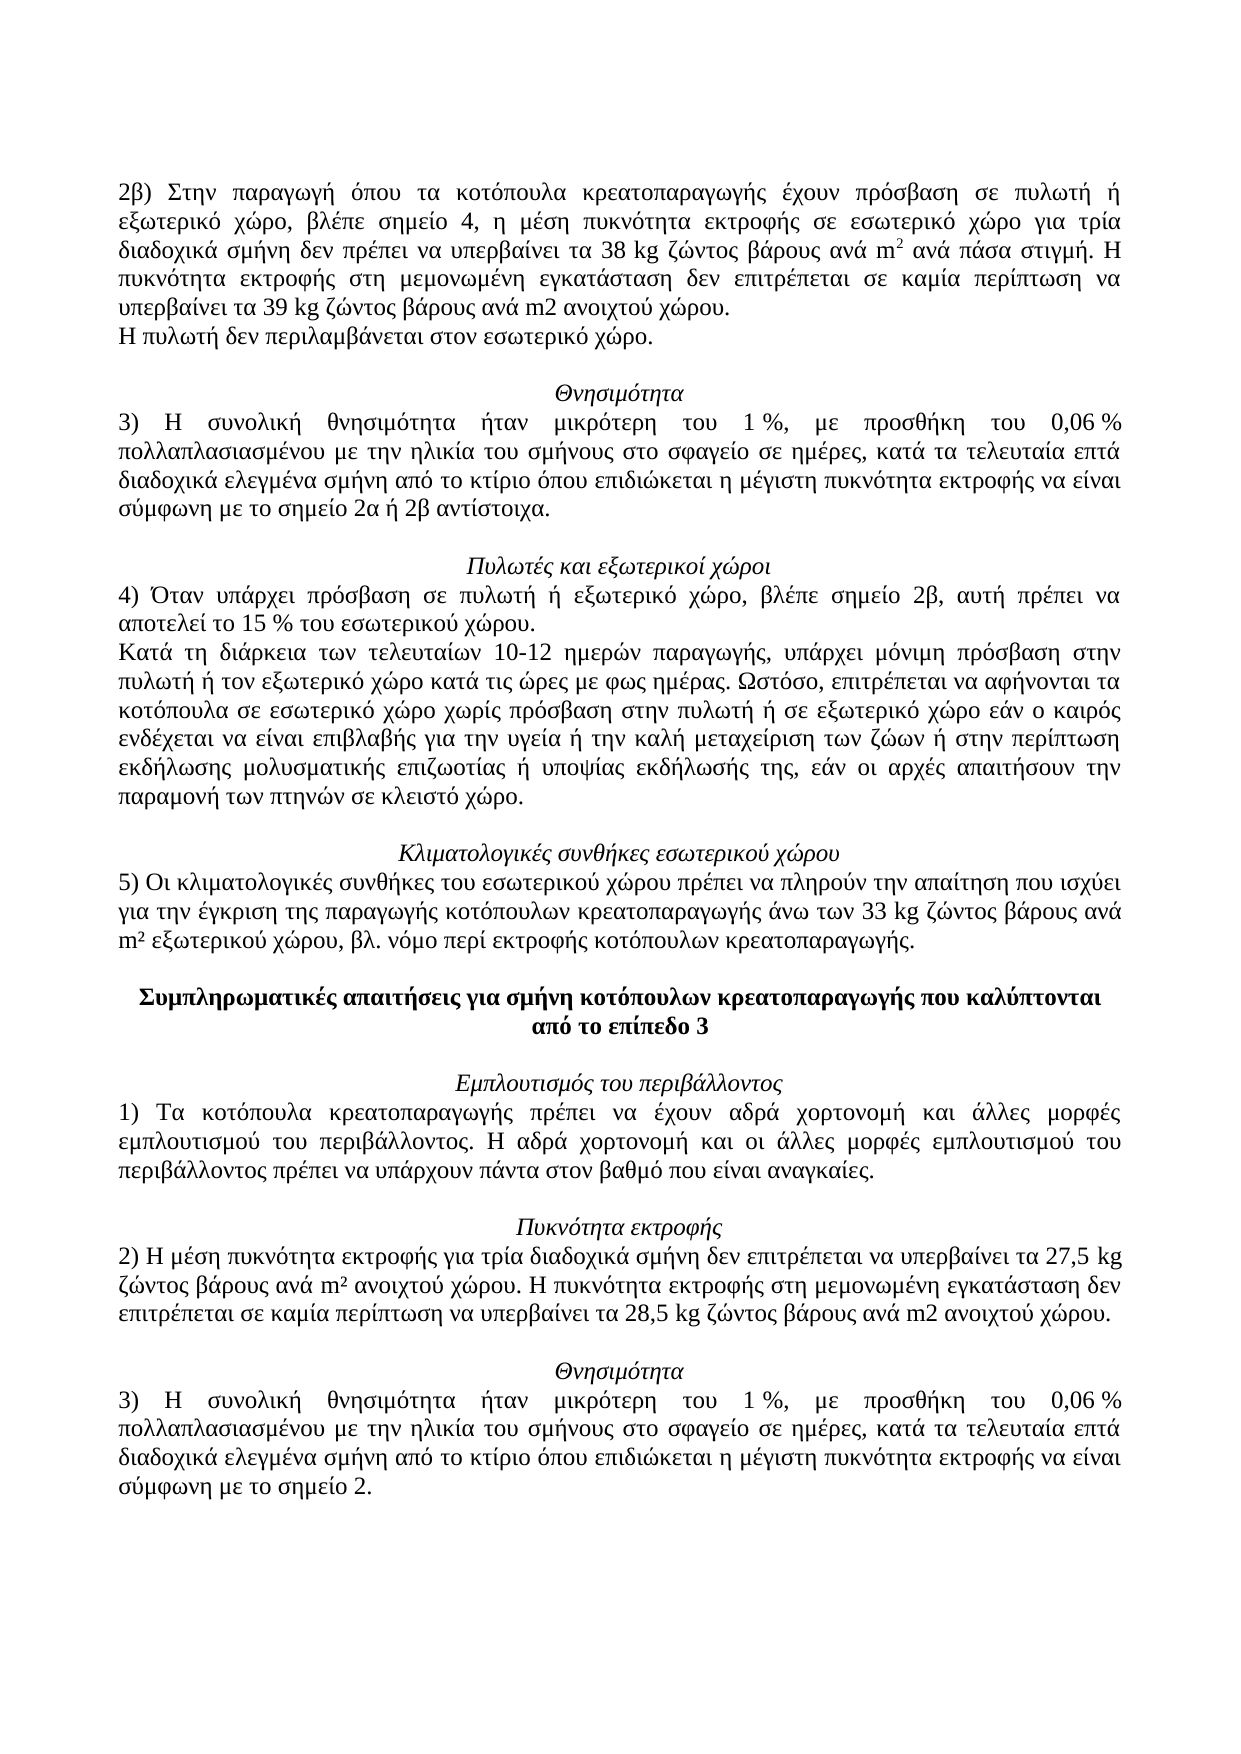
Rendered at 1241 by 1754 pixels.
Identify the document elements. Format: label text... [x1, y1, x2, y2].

text 2) Η μέση πυκνότητα εκτροφής για τρία διαδοχικά σμήνη δεν επιτρέπεται να υπερβαίνει τα 27,5 kg ζώντος βάρους ανά m² ανοιχτού χώρου. Η πυκνότητα εκτροφής στη μεμονωμένη εγκατάσταση δεν επιτρέπεται σε καμία περίπτωση να υπερβαίνει τα 28,5 kg ζώντος βάρους ανά m2 ανοιχτού χώρου. [118, 1241, 1122, 1327]
text Συμπληρωματικές απαιτήσεις για σμήνη κοτόπουλων κρεατοπαραγωγής που καλύπτονται από το επίπεδο 3 [118, 982, 1122, 1040]
text 3) Η συνολική θνησιμότητα ήταν μικρότερη του 1 %, με προσθήκη του 0,06 % πολλαπλασιασμένου με την ηλικία του σμήνους στο σφαγείο σε ημέρες, κατά τα τελευταία επτά διαδοχικά ελεγμένα σμήνη από το κτίριο όπου επιδιώκεται η μέγιστη πυκνότητα εκτροφής να είναι σύμφωνη με το σημείο 2α ή 2β αντίστοιχα. [118, 407, 1122, 522]
text 3) Η συνολική θνησιμότητα ήταν μικρότερη του 1 %, με προσθήκη του 0,06 % πολλαπλασιασμένου με την ηλικία του σμήνους στο σφαγείο σε ημέρες, κατά τα τελευταία επτά διαδοχικά ελεγμένα σμήνη από το κτίριο όπου επιδιώκεται η μέγιστη πυκνότητα εκτροφής να είναι σύμφωνη με το σημείο 2. [118, 1385, 1122, 1500]
text Πυλωτές και εξωτερικοί χώροι [118, 551, 1122, 580]
text Πυκνότητα εκτροφής [118, 1212, 1122, 1241]
text 1) Τα κοτόπουλα κρεατοπαραγωγής πρέπει να έχουν αδρά χορτονομή και άλλες μορφές εμπλουτισμού του περιβάλλοντος. Η αδρά χορτονομή και οι άλλες μορφές εμπλουτισμού του περιβάλλοντος πρέπει να υπάρχουν πάντα στον βαθμό που είναι αναγκαίες. [118, 1097, 1122, 1183]
text Θνησιμότητα [118, 1356, 1122, 1385]
text Κλιματολογικές συνθήκες εσωτερικού χώρου [118, 838, 1122, 867]
text Θνησιμότητα [118, 378, 1122, 407]
text Κατά τη διάρκεια των τελευταίων 10-12 ημερών παραγωγής, υπάρχει μόνιμη πρόσβαση στην πυλωτή ή τον εξωτερικό χώρο κατά τις ώρες με φως ημέρας. Ωστόσο, επιτρέπεται να αφήνονται τα κοτόπουλα σε εσωτερικό χώρο χωρίς πρόσβαση στην πυλωτή ή σε εξωτερικό χώρο εάν ο καιρός ενδέχεται να είναι επιβλαβής για την υγεία ή την καλή μεταχείριση των ζώων ή στην περίπτωση εκδήλωσης μολυσματικής επιζωοτίας ή υποψίας εκδήλωσής της, εάν οι αρχές απαιτήσουν την παραμονή των πτηνών σε κλειστό χώρο. [118, 637, 1122, 810]
text Η πυλωτή δεν περιλαμβάνεται στον εσωτερικό χώρο. [118, 321, 1122, 350]
text Εμπλουτισμός του περιβάλλοντος [118, 1068, 1122, 1097]
text 4) Όταν υπάρχει πρόσβαση σε πυλωτή ή εξωτερικό χώρο, βλέπε σημείο 2β, αυτή πρέπει να αποτελεί το 15 % του εσωτερικού χώρου. [118, 580, 1122, 637]
text 5) Οι κλιματολογικές συνθήκες του εσωτερικού χώρου πρέπει να πληρούν την απαίτηση που ισχύει για την έγκριση της παραγωγής κοτόπουλων κρεατοπαραγωγής άνω των 33 kg ζώντος βάρους ανά m² εξωτερικού χώρου, βλ. νόμο περί εκτροφής κοτόπουλων κρεατοπαραγωγής. [118, 867, 1122, 953]
text 2β) Στην παραγωγή όπου τα κοτόπουλα κρεατοπαραγωγής έχουν πρόσβαση σε πυλωτή ή εξωτερικό χώρο, βλέπε σημείο 4, η μέση πυκνότητα εκτροφής σε εσωτερικό χώρο για τρία διαδοχικά σμήνη δεν πρέπει να υπερβαίνει τα 38 kg ζώντος βάρους ανά m2 ανά πάσα στιγμή. Η πυκνότητα εκτροφής στη μεμονωμένη εγκατάσταση δεν επιτρέπεται σε καμία περίπτωση να υπερβαίνει τα 39 kg ζώντος βάρους ανά m2 ανοιχτού χώρου. [118, 177, 1122, 321]
